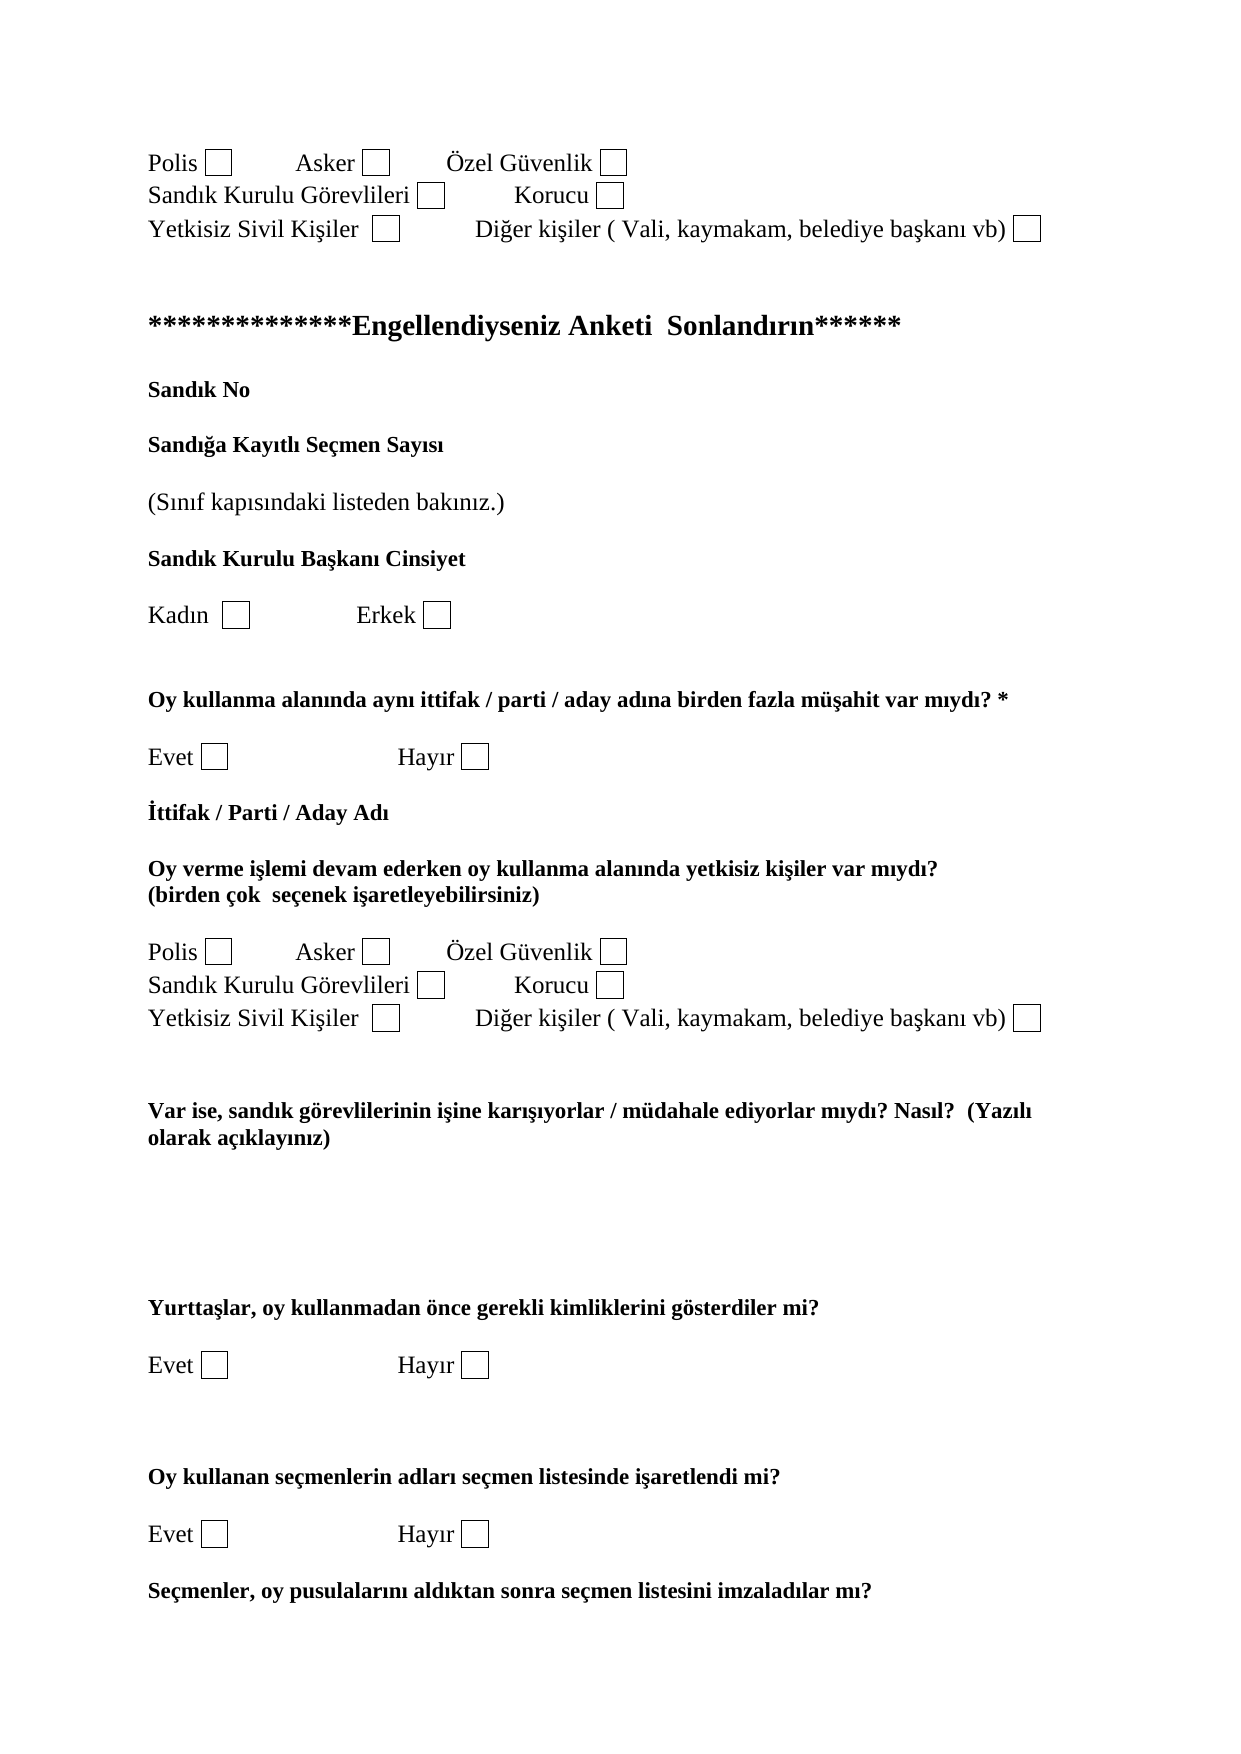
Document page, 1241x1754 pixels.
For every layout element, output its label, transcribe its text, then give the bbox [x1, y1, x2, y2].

text Kadın Erkek [148, 600, 1093, 657]
text (Sınıf kapısındaki listeden bakınız.) [148, 487, 1093, 515]
text Evet Hayır [148, 742, 1093, 770]
text Oy kullanan seçmenlerin adları seçmen listesinde işaretlendi mi? [148, 1463, 1093, 1490]
text Evet Hayır [148, 1350, 1093, 1379]
text Var ise, sandık görevlilerinin işine karışıyorlar / müdahale ediyorlar mıydı? Nasıl? (Yazılı olarak açıklayınız) [148, 1097, 1093, 1150]
text Sandığa Kayıtlı Seçmen Sayısı [148, 431, 1093, 457]
text Evet Hayır [148, 1519, 1093, 1548]
text **************Engellendiyseniz Anketi Sonlandırın****** [148, 308, 1093, 341]
text Sandık No [148, 376, 1093, 402]
text Polis Asker Özel Güvenlik Sandık Kurulu Görevlileri Korucu Yetkisiz Sivil Kişiler Diğer kişiler ( Vali, kaymakam, belediye başkanı vb) [148, 937, 1093, 1064]
text Oy verme işlemi devam ederken oy kullanma alanında yetkisiz kişiler var mıydı? (birden çok seçenek işaretleyebilirsiniz) [148, 855, 1093, 908]
text Polis Asker Özel Güvenlik Sandık Kurulu Görevlileri Korucu Yetkisiz Sivil Kişiler Diğer kişiler ( Vali, kaymakam, belediye başkanı vb) [148, 148, 1093, 274]
text Seçmenler, oy pusulalarını aldıktan sonra seçmen listesini imzaladılar mı? [148, 1577, 1093, 1603]
text İttifak / Parti / Aday Adı [148, 799, 1093, 826]
text Yurttaşlar, oy kullanmadan önce gerekli kimliklerini gösterdiler mi? [148, 1294, 1093, 1321]
text Sandık Kurulu Başkanı Cinsiyet [148, 544, 1093, 571]
text Oy kullanma alanında aynı ittifak / parti / aday adına birden fazla müşahit var mıydı? * [148, 686, 1093, 712]
